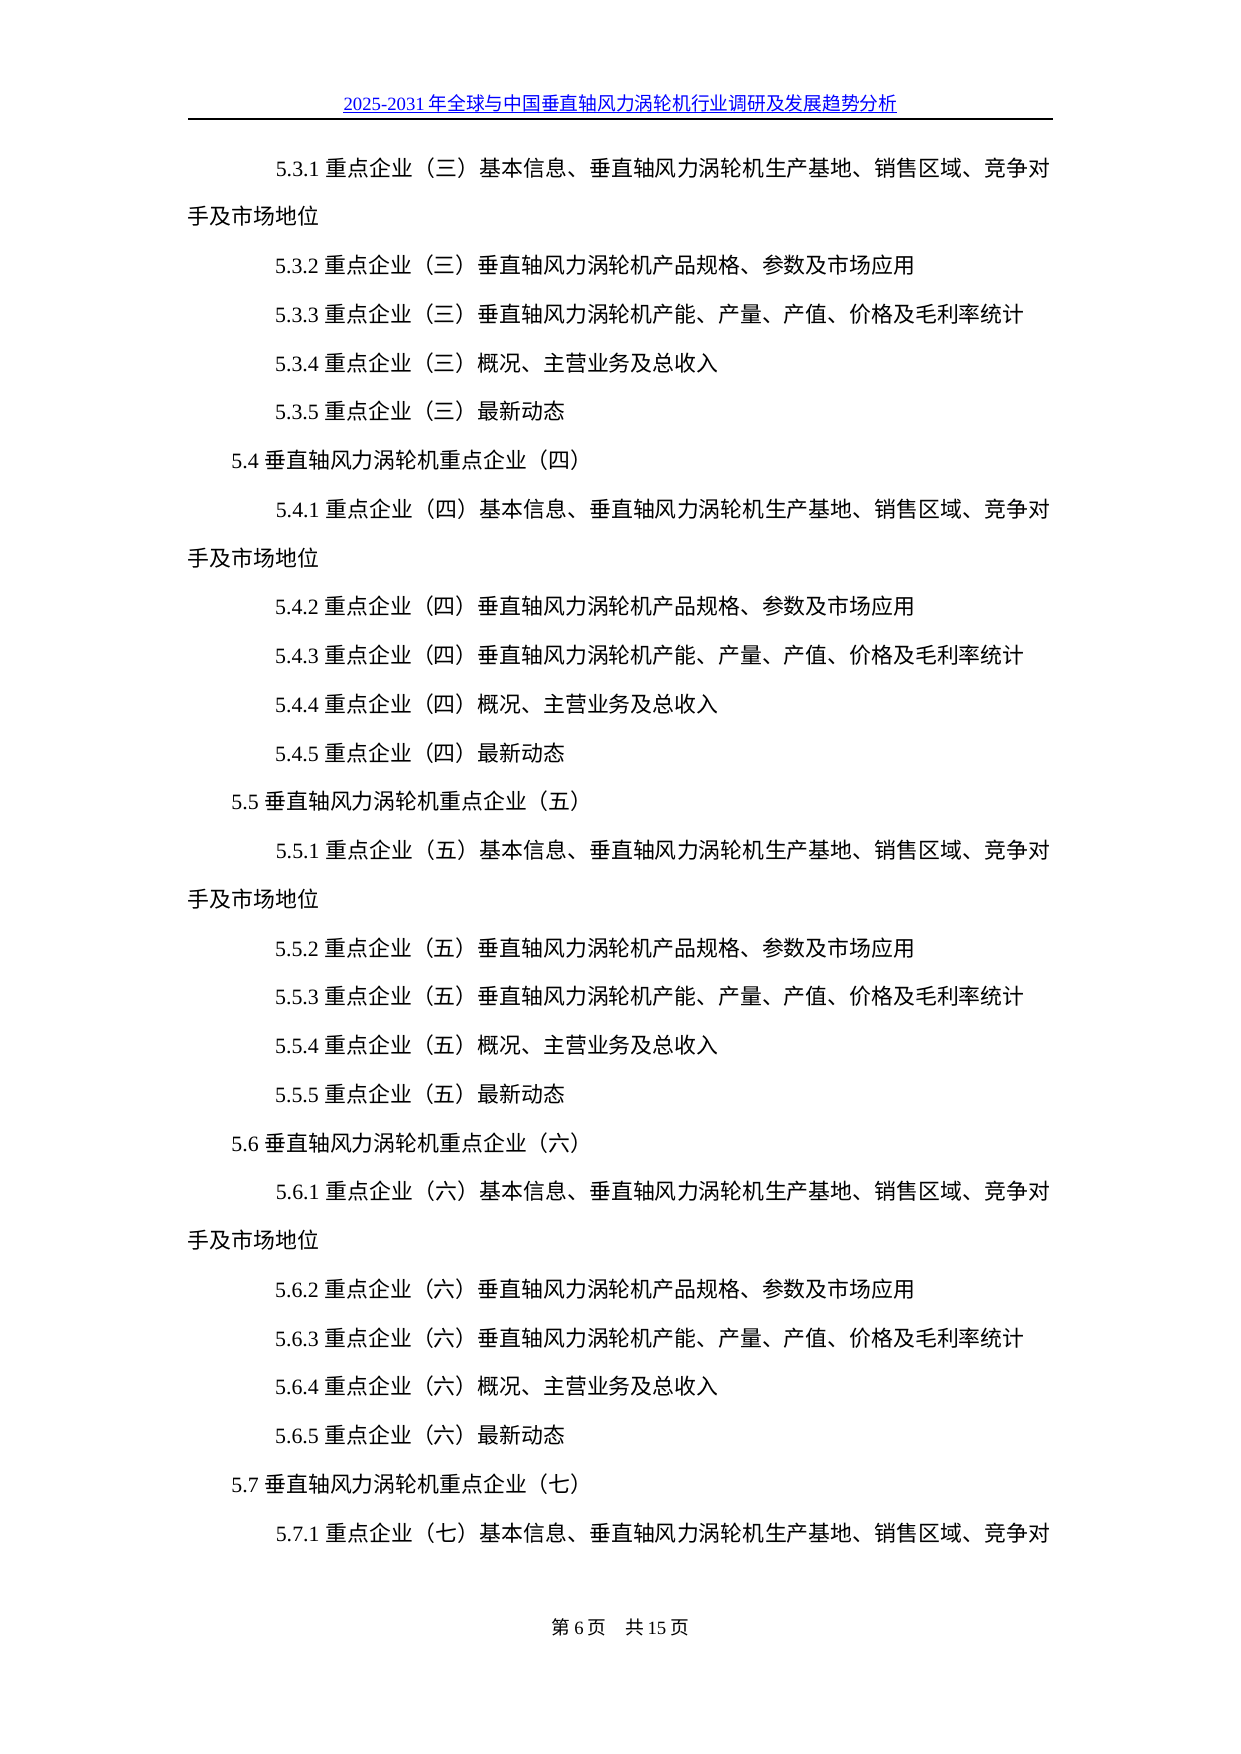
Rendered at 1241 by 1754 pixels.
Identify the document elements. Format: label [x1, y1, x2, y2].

text [187, 150, 1053, 1548]
